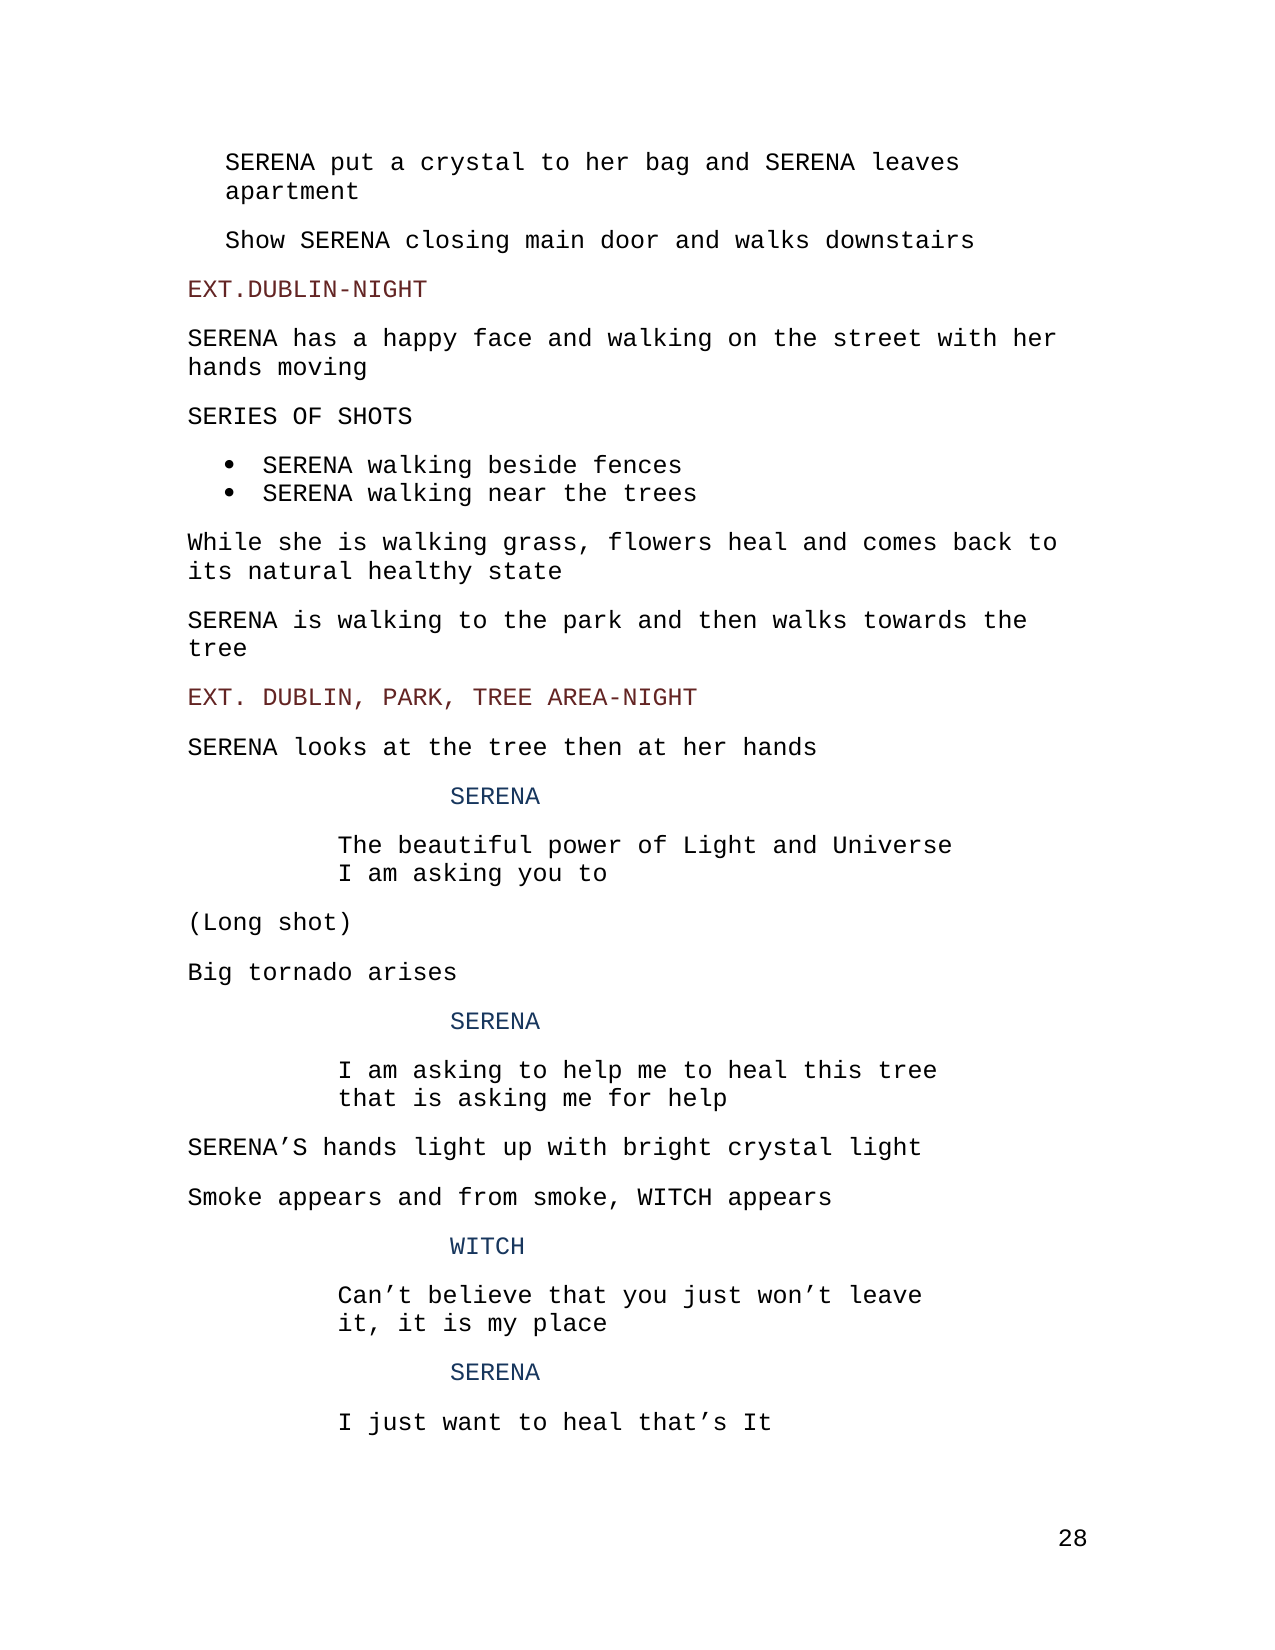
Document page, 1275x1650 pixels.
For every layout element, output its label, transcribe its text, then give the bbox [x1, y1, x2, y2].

text witch [450, 1233, 975, 1262]
text While she is walking grass, flowers heal and comes back to its natural healthy state [187, 530, 1087, 587]
text Smoke appears and from smoke, WITCH appears [187, 1184, 1087, 1212]
text Big tornado arises [187, 959, 1087, 987]
text SERENA looks at the tree then at her hands [187, 734, 1087, 762]
text serena [450, 783, 975, 812]
text serena [450, 1360, 975, 1388]
text I am asking to help me to heal this tree that is asking me for help [337, 1057, 975, 1114]
text (Long shot) [187, 910, 1087, 938]
text Show SERENA closing main door and walks downstairs [225, 227, 1087, 256]
text SERENA put a crystal to her bag and SERENA leaves apartment [225, 150, 1087, 207]
text I just want to heal that’s It [337, 1409, 975, 1437]
subtitle ext. dublin, park, tree area-night [187, 685, 1087, 713]
list SERENA walking beside fences [225, 452, 1087, 481]
subtitle ext.Dublin-night [187, 277, 1087, 305]
text serena [450, 1008, 975, 1037]
text SERENA is walking to the park and then walks towards the tree [187, 607, 1087, 664]
text The beautiful power of Light and Universe I am asking you to [337, 832, 975, 889]
text SERIES OF SHOTS [187, 403, 1087, 432]
text Can’t believe that you just won’t leave it, it is my place [337, 1282, 975, 1339]
text SERENA has a happy face and walking on the street with her hands moving [187, 326, 1087, 382]
list SERENA walking near the trees [225, 481, 1087, 509]
text SERENA’S hands light up with bright crystal light [187, 1135, 1087, 1163]
